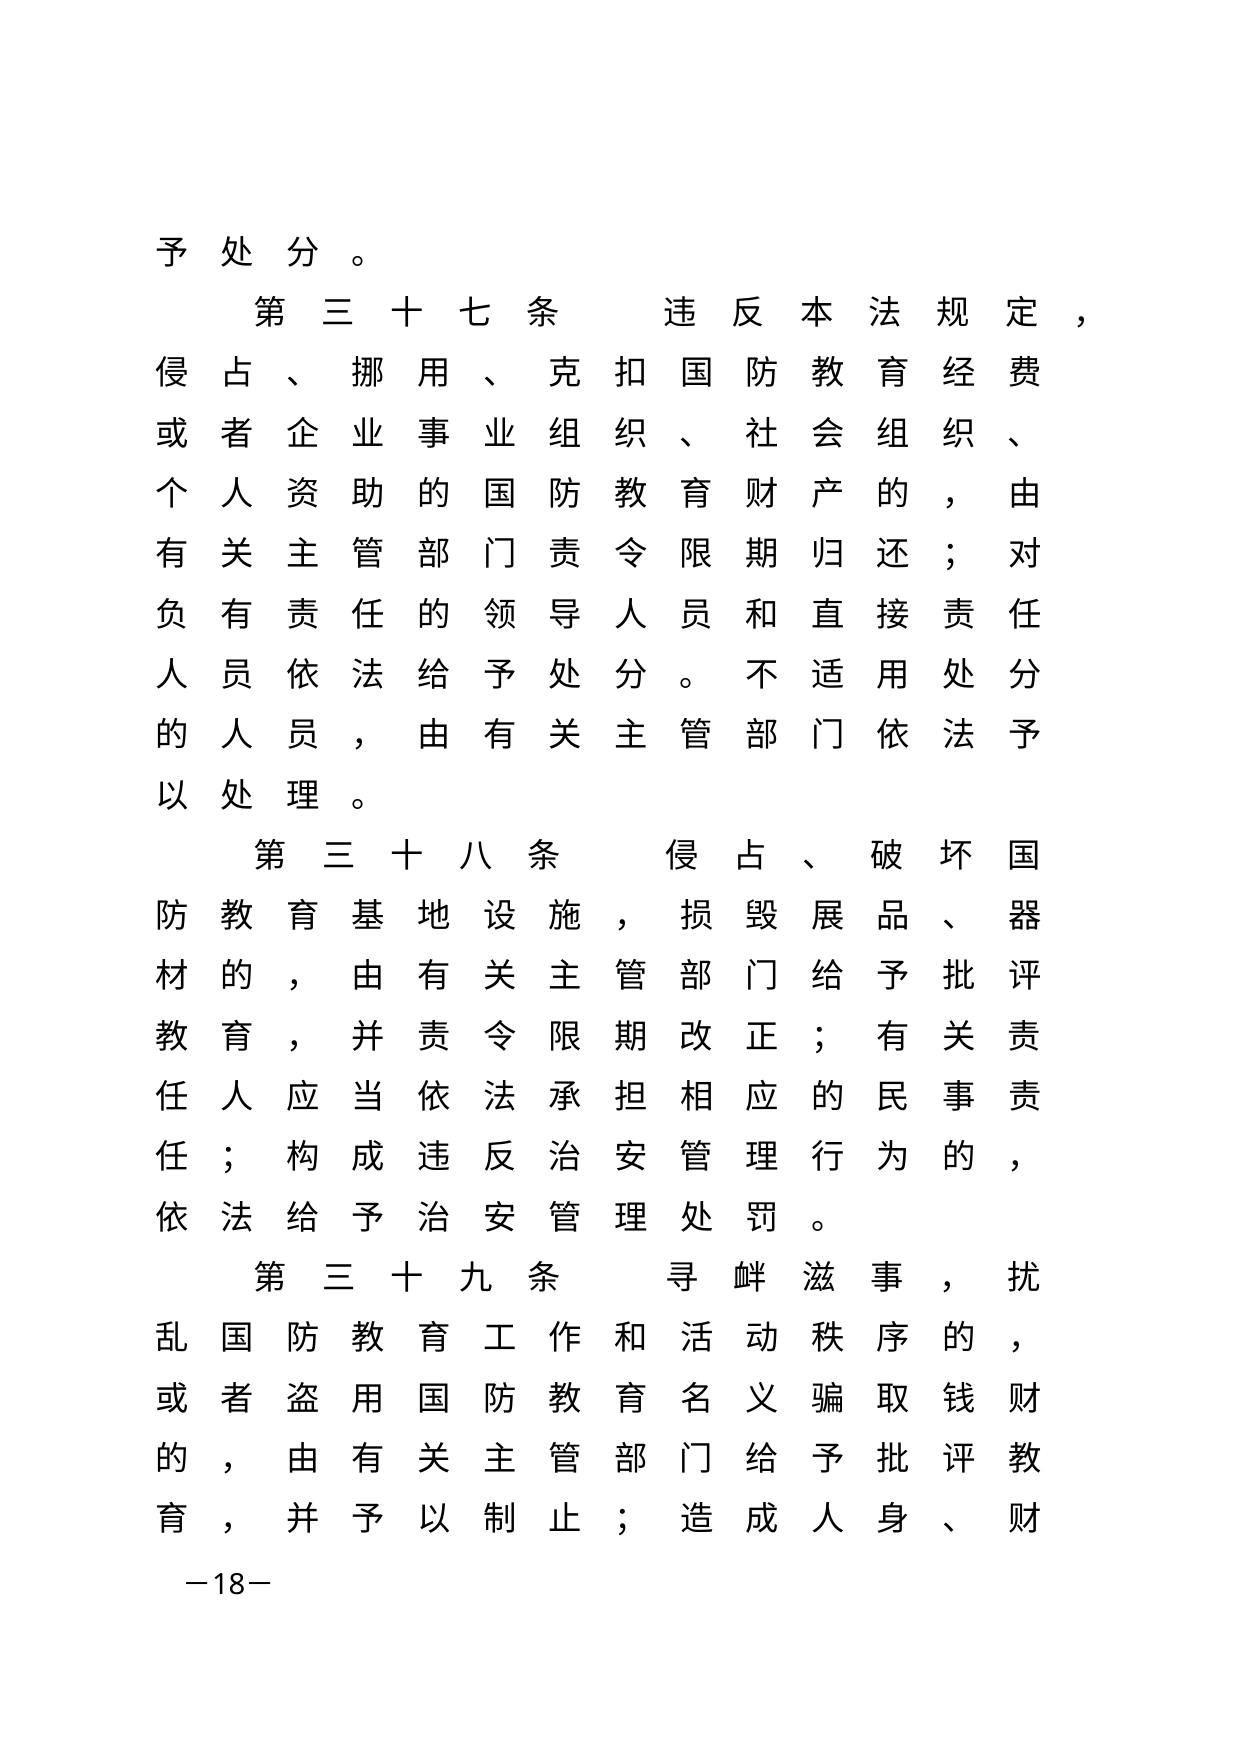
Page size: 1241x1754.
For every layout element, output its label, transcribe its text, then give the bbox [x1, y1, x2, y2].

text 第三十七条 违反本法规定，侵占、挪用、克扣国防教育经费或者企业事业组织、社会组织、个人资助的国防教育财产的，由有关主管部门责令限期归还；对负有责任的领导人员和直接责任人员依法给予处分。不适用处分的人员，由有关主管部门依法予以处理。 [155, 280, 1073, 823]
text 第三十八条 侵占、破坏国防教育基地设施，损毁展品、器材的，由有关主管部门给予批评教育，并责令限期改正；有关责任人应当依法承担相应的民事责任；构成违反治安管理行为的，依法给予治安管理处罚。 [155, 823, 1073, 1245]
text 第三十九条 寻衅滋事，扰乱国防教育工作和活动秩序的，或者盗用国防教育名义骗取钱财的，由有关主管部门给予批评教育，并予以制止；造成人身、财产或者其他损害的，应当依法承担相应的民事责任；构成违反治安管理行为的，依法给予治安管理处罚。 [155, 1245, 1073, 1546]
text 第三十六条 国家机关、人民团体、企业事业组织以及社会组织和其他组织违反本法规定，拒不开展国防教育活动的，由有关部门或者上级机关给予批评教育，并责令限期改正；拒不改正，造成恶劣影响的，对负有责任的领导人员和直接责任人员依法给予处分。 [155, 219, 1073, 280]
